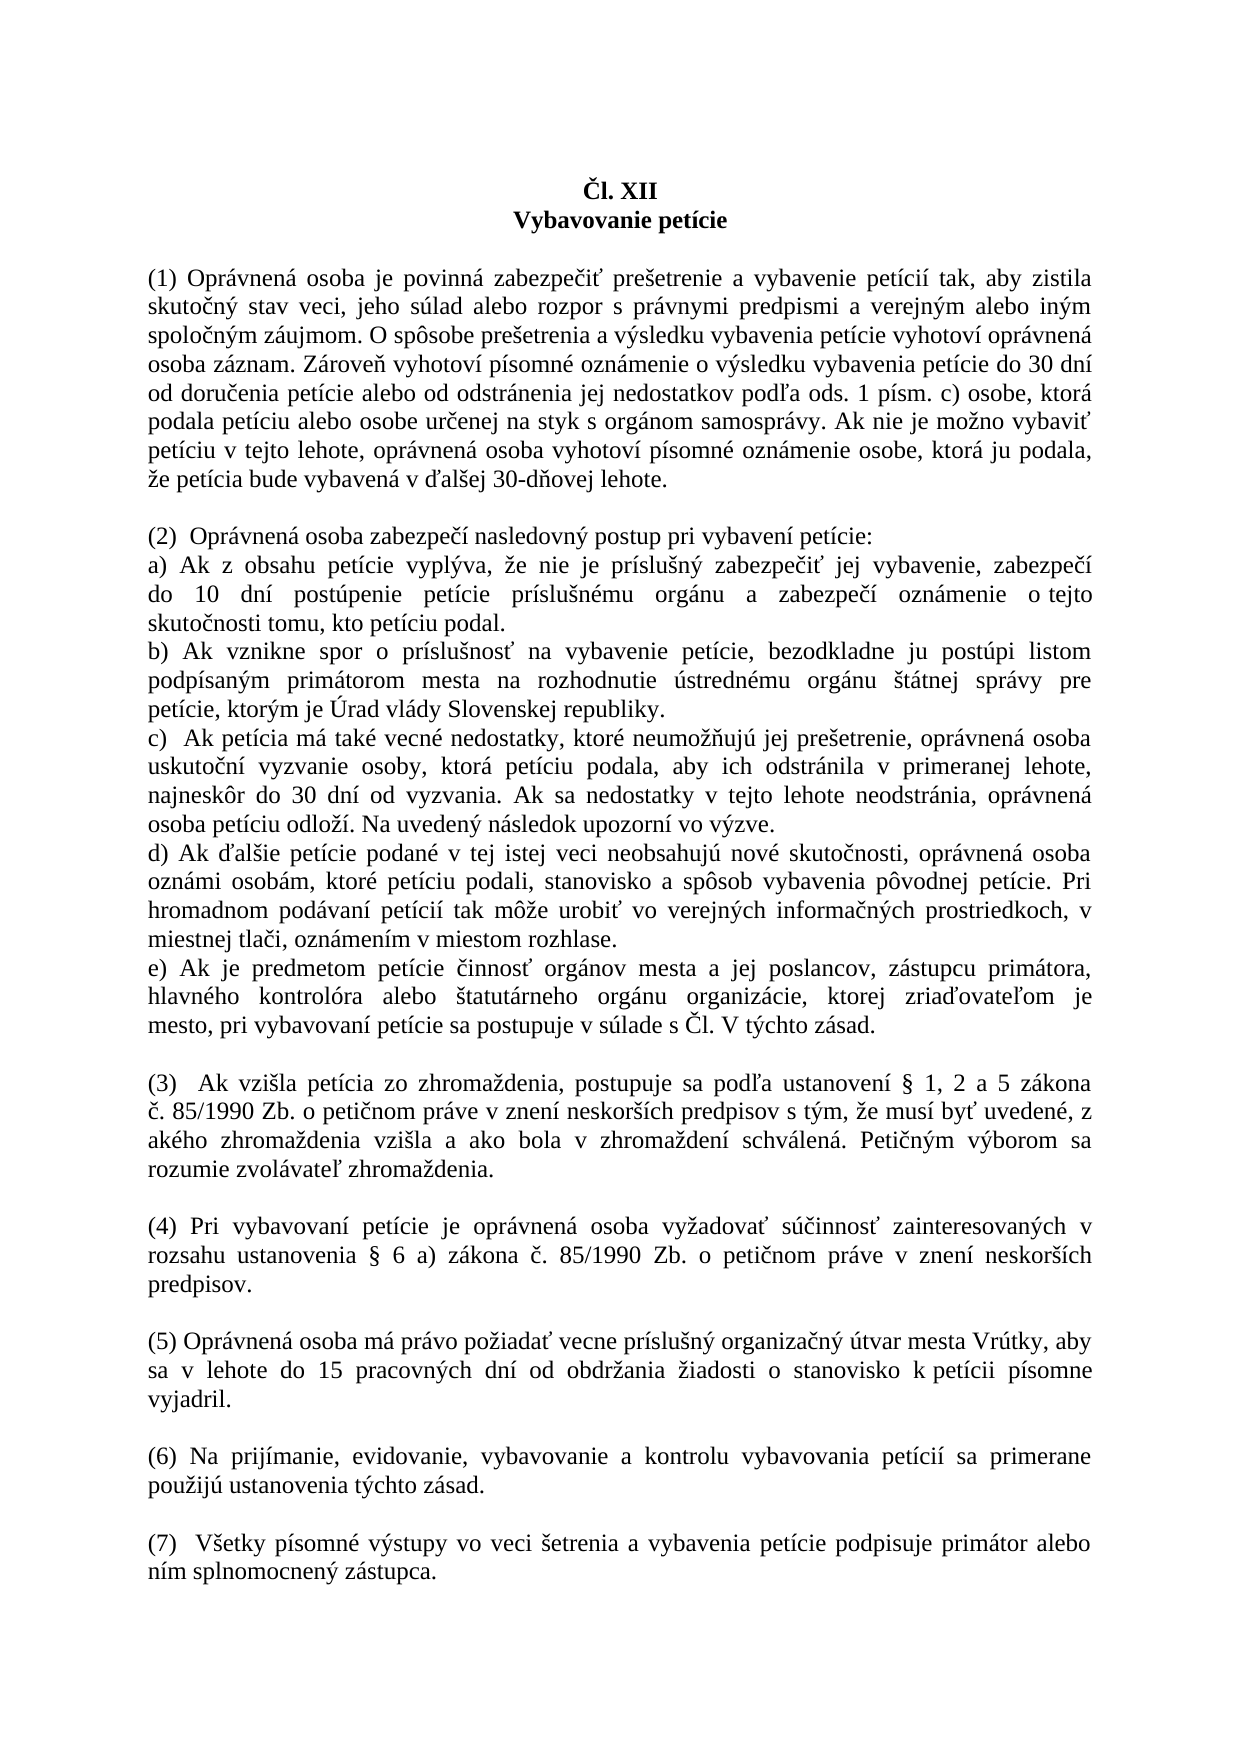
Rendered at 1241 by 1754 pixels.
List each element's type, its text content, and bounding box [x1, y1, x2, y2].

text e) Ak je predmetom petície činnosť orgánov mesta a jej poslancov, zástupcu primátora, hlavného kontrolóra alebo štatutárneho orgánu organizácie, ktorej zriaďovateľom je mesto, pri vybavovaní petície sa postupuje v súlade s Čl. V týchto zásad. [148, 953, 1093, 1039]
text c) Ak petícia má také vecné nedostatky, ktoré neumožňujú jej prešetrenie, oprávnená osoba uskutoční vyzvanie osoby, ktorá petíciu podala, aby ich odstránila v primeranej lehote, najneskôr do 30 dní od vyzvania. Ak sa nedostatky v tejto lehote neodstránia, oprávnená osoba petíciu odloží. Na uvedený následok upozorní vo výzve. [148, 723, 1093, 838]
text b) Ak vznikne spor o príslušnosť na vybavenie petície, bezodkladne ju postúpi listom podpísaným primátorom mesta na rozhodnutie ústrednému orgánu štátnej správy pre petície, ktorým je Úrad vlády Slovenskej republiky. [148, 636, 1093, 723]
text (6) Na prijímanie, evidovanie, vybavovanie a kontrolu vybavovania petícií sa primerane použijú ustanovenia týchto zásad. [148, 1441, 1093, 1499]
text (3) Ak vzišla petícia zo zhromaždenia, postupuje sa podľa ustanovení § 1, 5 zákona č. 85/1990 Zb. o petičnom práve v znení neskorších predpisov s tým, že musí byť uvedené, z akého zhromaždenia vzišla a ako bola v zhromaždení schválená. Petičným výborom sa rozumie zvolávateľ zhromaždenia. [148, 1068, 1093, 1183]
text d) Ak ďalšie petície podané v tej istej veci neobsahujú nové skutočnosti, oprávnená osoba oznámi osobám, ktoré petíciu podali, stanovisko a spôsob vybavenia pôvodnej petície. Pri hromadnom podávaní petícií tak môže urobiť vo verejných informačných prostriedkoch, v miestnej tlači, oznámením v miestom rozhlase. [148, 838, 1093, 953]
text (7) Všetky písomné výstupy vo veci šetrenia a vybavenia petície podpisuje primátor alebo ním splnomocnený zástupca. [148, 1528, 1093, 1585]
text (5) Oprávnená osoba má právo požiadať vecne príslušný organizačný útvar mesta Vrútky, aby sa v lehote do 15 pracovných dní od obdržania žiadosti o stanovisko k petícii písomne vyjadril. [148, 1326, 1093, 1413]
text (1) Oprávnená osoba je povinná zabezpečiť prešetrenie a vybavenie petícií tak, aby zistila skutočný stav veci, jeho súlad alebo rozpor s právnymi predpismi a verejným alebo iným spoločným záujmom. O spôsobe prešetrenia a výsledku vybavenia petície vyhotoví oprávnená osoba záznam. Zároveň vyhotoví písomné oznámenie o výsledku vybavenia petície do 30 dní od doručenia petície alebo od odstránenia jej nedostatkov podľa ods. 1 písm. c) osobe, ktorá podala petíciu alebo osobe určenej na styk s orgánom samosprávy. Ak nie je možno vybaviť petíciu v tejto lehote, oprávnená osoba vyhotoví písomné oznámenie osobe, ktorá ju podala, že petícia bude vybavená v ďalšej 30-dňovej lehote. [148, 263, 1093, 493]
text Čl. XII [148, 176, 1093, 205]
text a) Ak z obsahu petície vyplýva, že nie je príslušný zabezpečiť jej vybavenie, zabezpečí do 10 dní postúpenie petície príslušnému orgánu a zabezpečí oznámenie o tejto skutočnosti tomu, kto petíciu podal. [148, 550, 1093, 636]
text (2) Oprávnená osoba zabezpečí nasledovný postup pri vybavení petície: [148, 521, 1093, 550]
text Vybavovanie petície [148, 205, 1093, 234]
text (4) Pri vybavovaní petície je oprávnená osoba vyžadovať súčinnosť zainteresovaných v rozsahu ustanovenia § ) zákona č. 85/1990 Zb. o petičnom práve v znení neskorších predpisov. [148, 1211, 1093, 1298]
